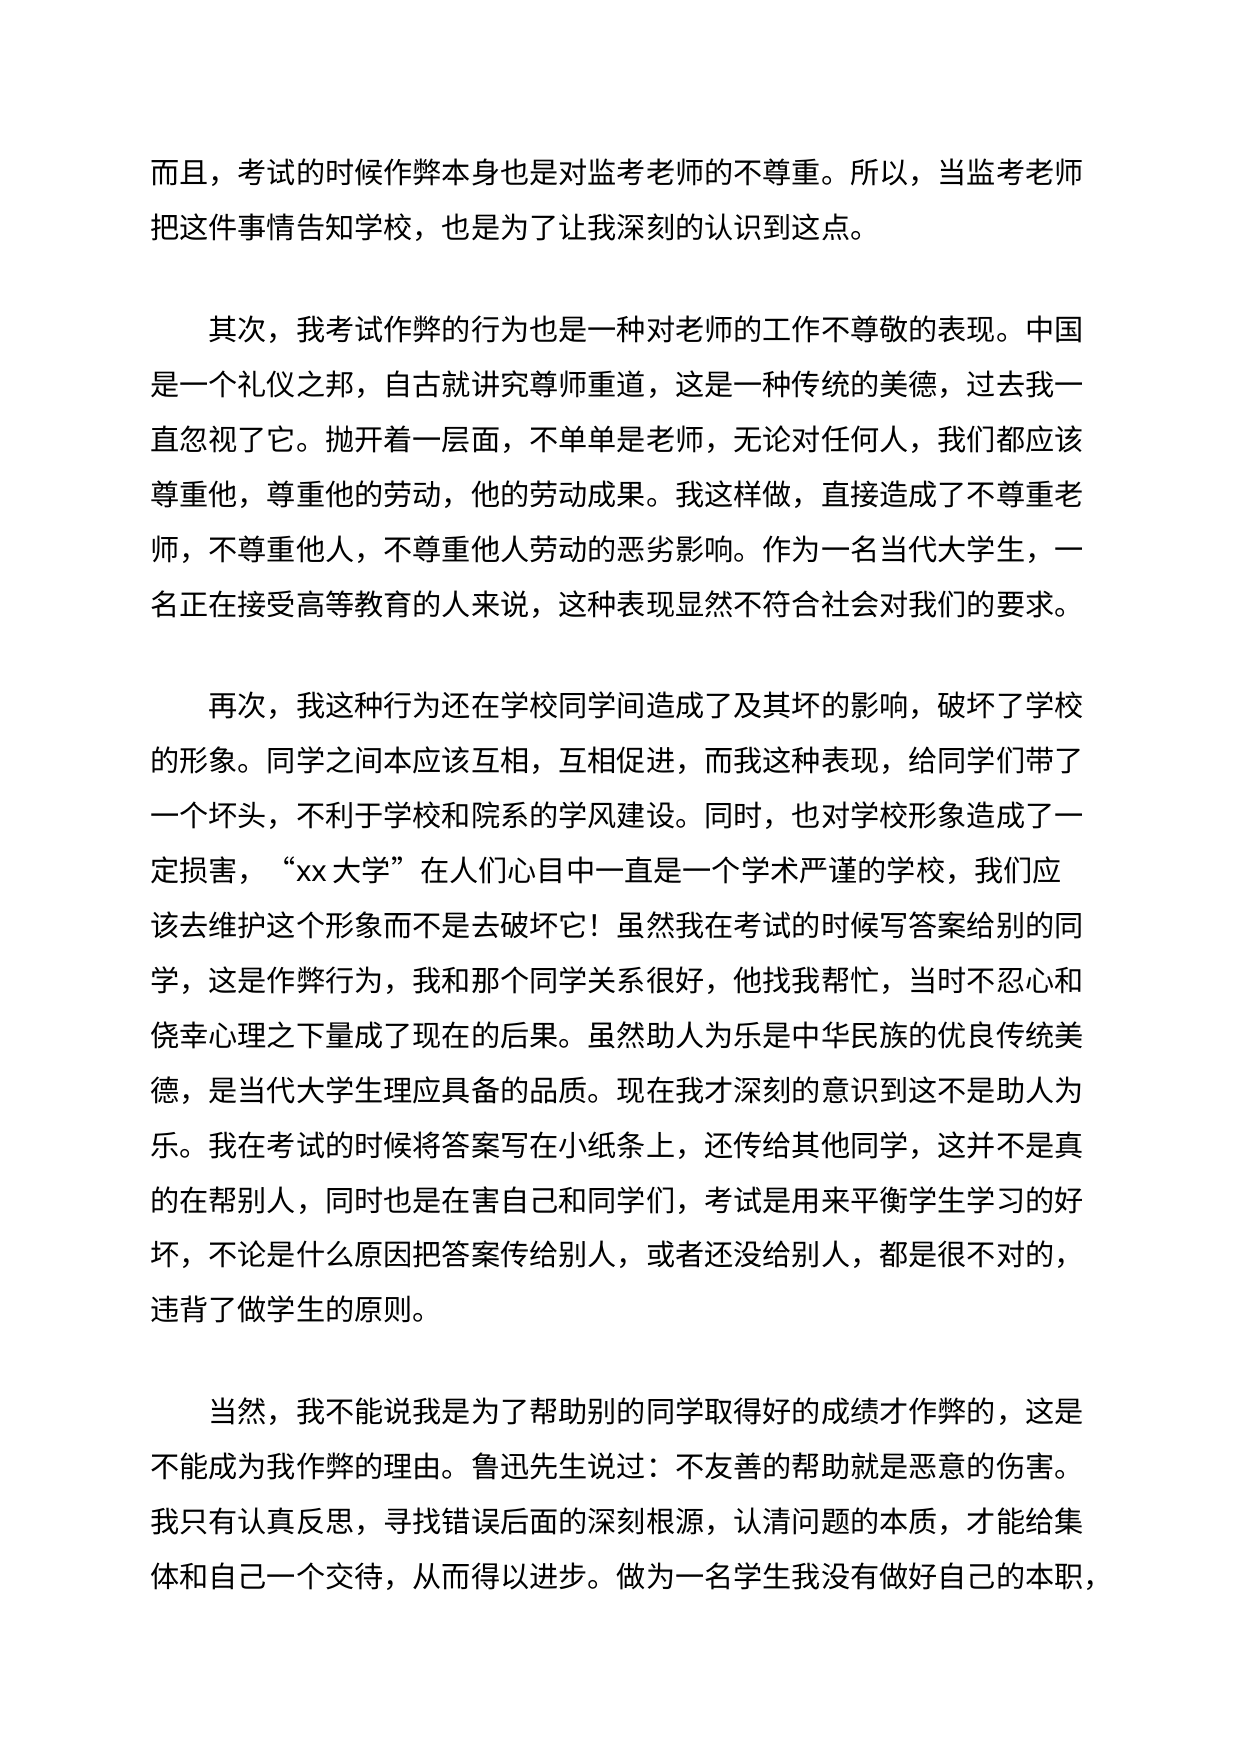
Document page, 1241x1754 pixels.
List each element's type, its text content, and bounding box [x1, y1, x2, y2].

text 其次，我考试作弊的行为也是一种对老师的工作不尊敬的表现。中国是一个礼仪之邦，自古就讲究尊师重道，这是一种传统的美德，过去我一直忽视了它。抛开着一层面，不单单是老师，无论对任何人，我们都应该尊重他，尊重他的劳动，他的劳动成果。我这样做，直接造成了不尊重老师，不尊重他人，不尊重他人劳动的恶劣影响。作为一名当代大学生，一名正在接受高等教育的人来说，这种表现显然不符合社会对我们的要求。 [150, 307, 1090, 623]
text 再次，我这种行为还在学校同学间造成了及其坏的影响，破坏了学校的形象。同学之间本应该互相，互相促进，而我这种表现，给同学们带了一个坏头，不利于学校和院系的学风建设。同时，也对学校形象造成了一定损害，“xx大学”在人们心目中一直是一个学术严谨的学校，我们应该去维护这个形象而不是去破坏它！虽然我在考试的时候写答案给别的同学，这是作弊行为，我和那个同学关系很好，他找我帮忙，当时不忍心和侥幸心理之下量成了现在的后果。虽然助人为乐是中华民族的优良传统美德，是当代大学生理应具备的品质。现在我才深刻的意识到这不是助人为乐。我在考试的时候将答案写在小纸条上，还传给其他同学，这并不是真的在帮别人，同时也是在害自己和同学们，考试是用来平衡学生学习的好坏，不论是什么原因把答案传给别人，或者还没给别人，都是很不对的，违背了做学生的原则。 [150, 683, 1090, 1329]
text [150, 150, 1090, 247]
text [150, 1389, 1090, 1596]
